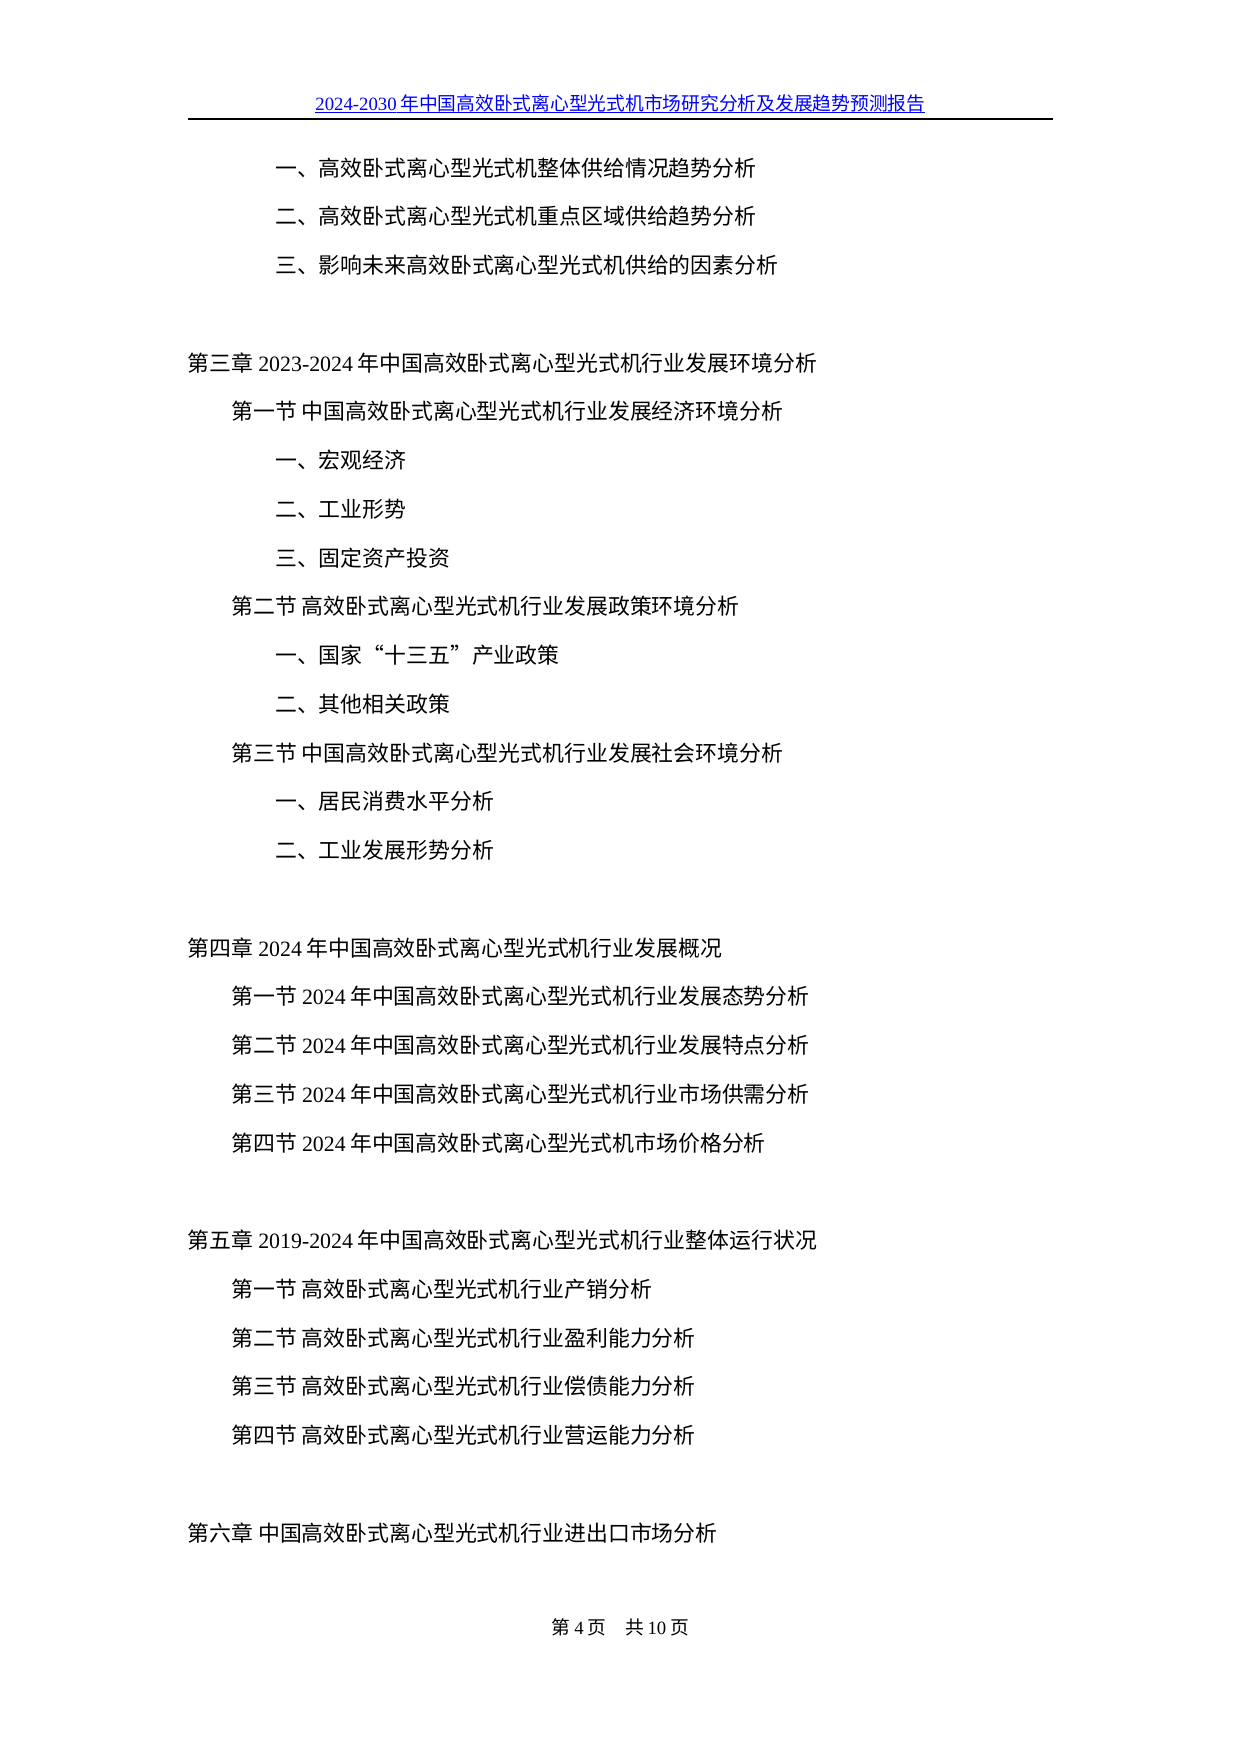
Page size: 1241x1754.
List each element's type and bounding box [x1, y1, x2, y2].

text [187, 150, 1053, 1548]
